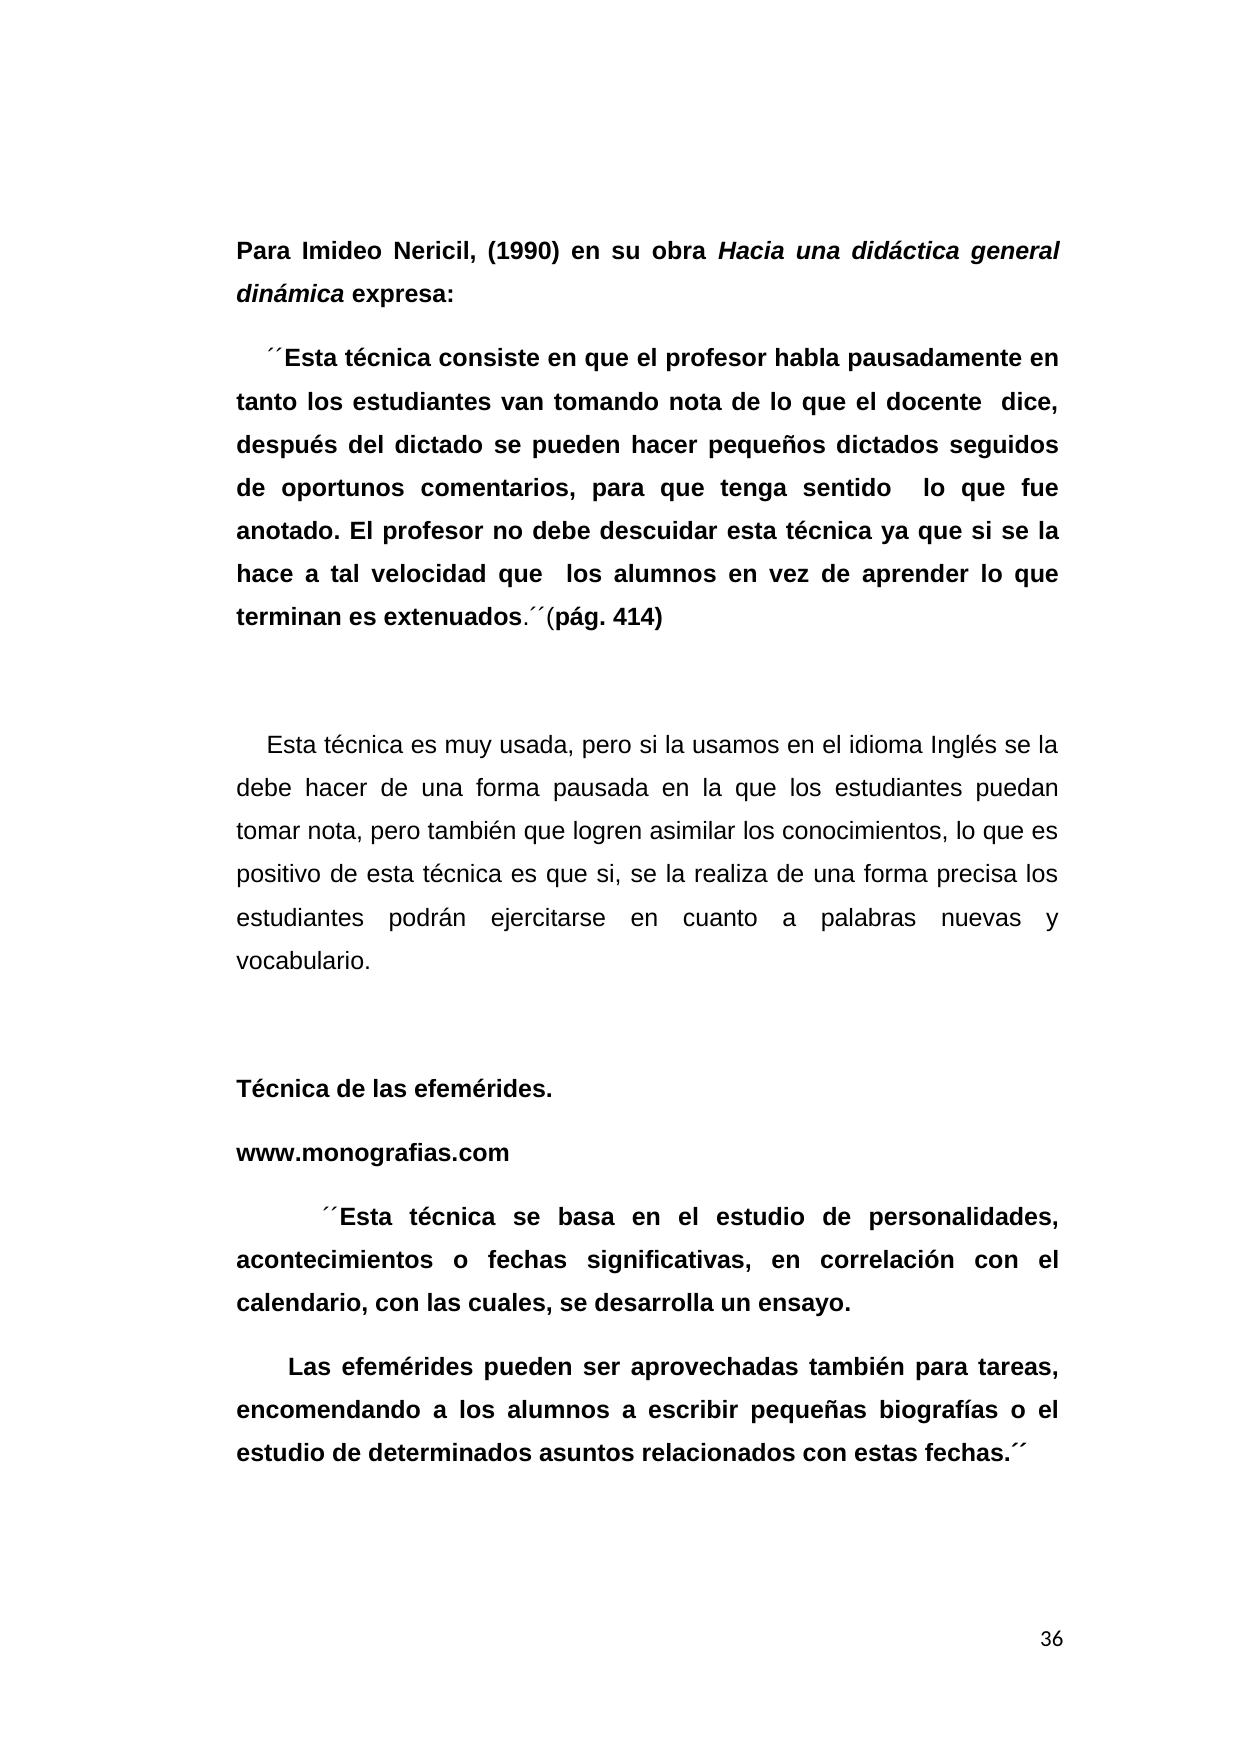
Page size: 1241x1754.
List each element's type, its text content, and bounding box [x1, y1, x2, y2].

text Técnica de las efemérides. [236, 1073, 1060, 1102]
text www.monografias.com [236, 1137, 1060, 1166]
text Las efemérides pueden ser aprovechadas también para tareas, encomendando a los alumnos a escribir pequeñas biografías o el estudio de determinados asuntos relacionados con estas fechas.´´ [236, 1352, 1060, 1467]
text ´´Esta técnica se basa en el estudio de personalidades, acontecimientos o fechas significativas, en correlación con el calendario, con las cuales, se desarrolla un ensayo. [236, 1201, 1060, 1316]
text Esta técnica es muy usada, pero si la usamos en el idioma Inglés se la debe hacer de una forma pausada en la que los estudiantes puedan tomar nota, pero también que logren asimilar los conocimientos, lo que es positivo de esta técnica es que si, se la realiza de una forma precisa los estudiantes podrán ejercitarse en cuanto a palabras nuevas y vocabulario. [236, 730, 1060, 974]
text ´´Esta técnica consiste en que el profesor habla pausadamente en tanto los estudiantes van tomando nota de lo que el docente dice, después del dictado se pueden hacer pequeños dictados seguidos de oportunos comentarios, para que tenga sentido lo que fue anotado. El profesor no debe descuidar esta técnica ya que si se la hace a tal velocidad que los alumnos en vez de aprender lo que terminan es extenuados.´´(pág. 414) [236, 343, 1060, 631]
text Para Imideo Nericil, (1990) en su obra Hacia una didáctica general dinámica expresa: [236, 236, 1060, 308]
